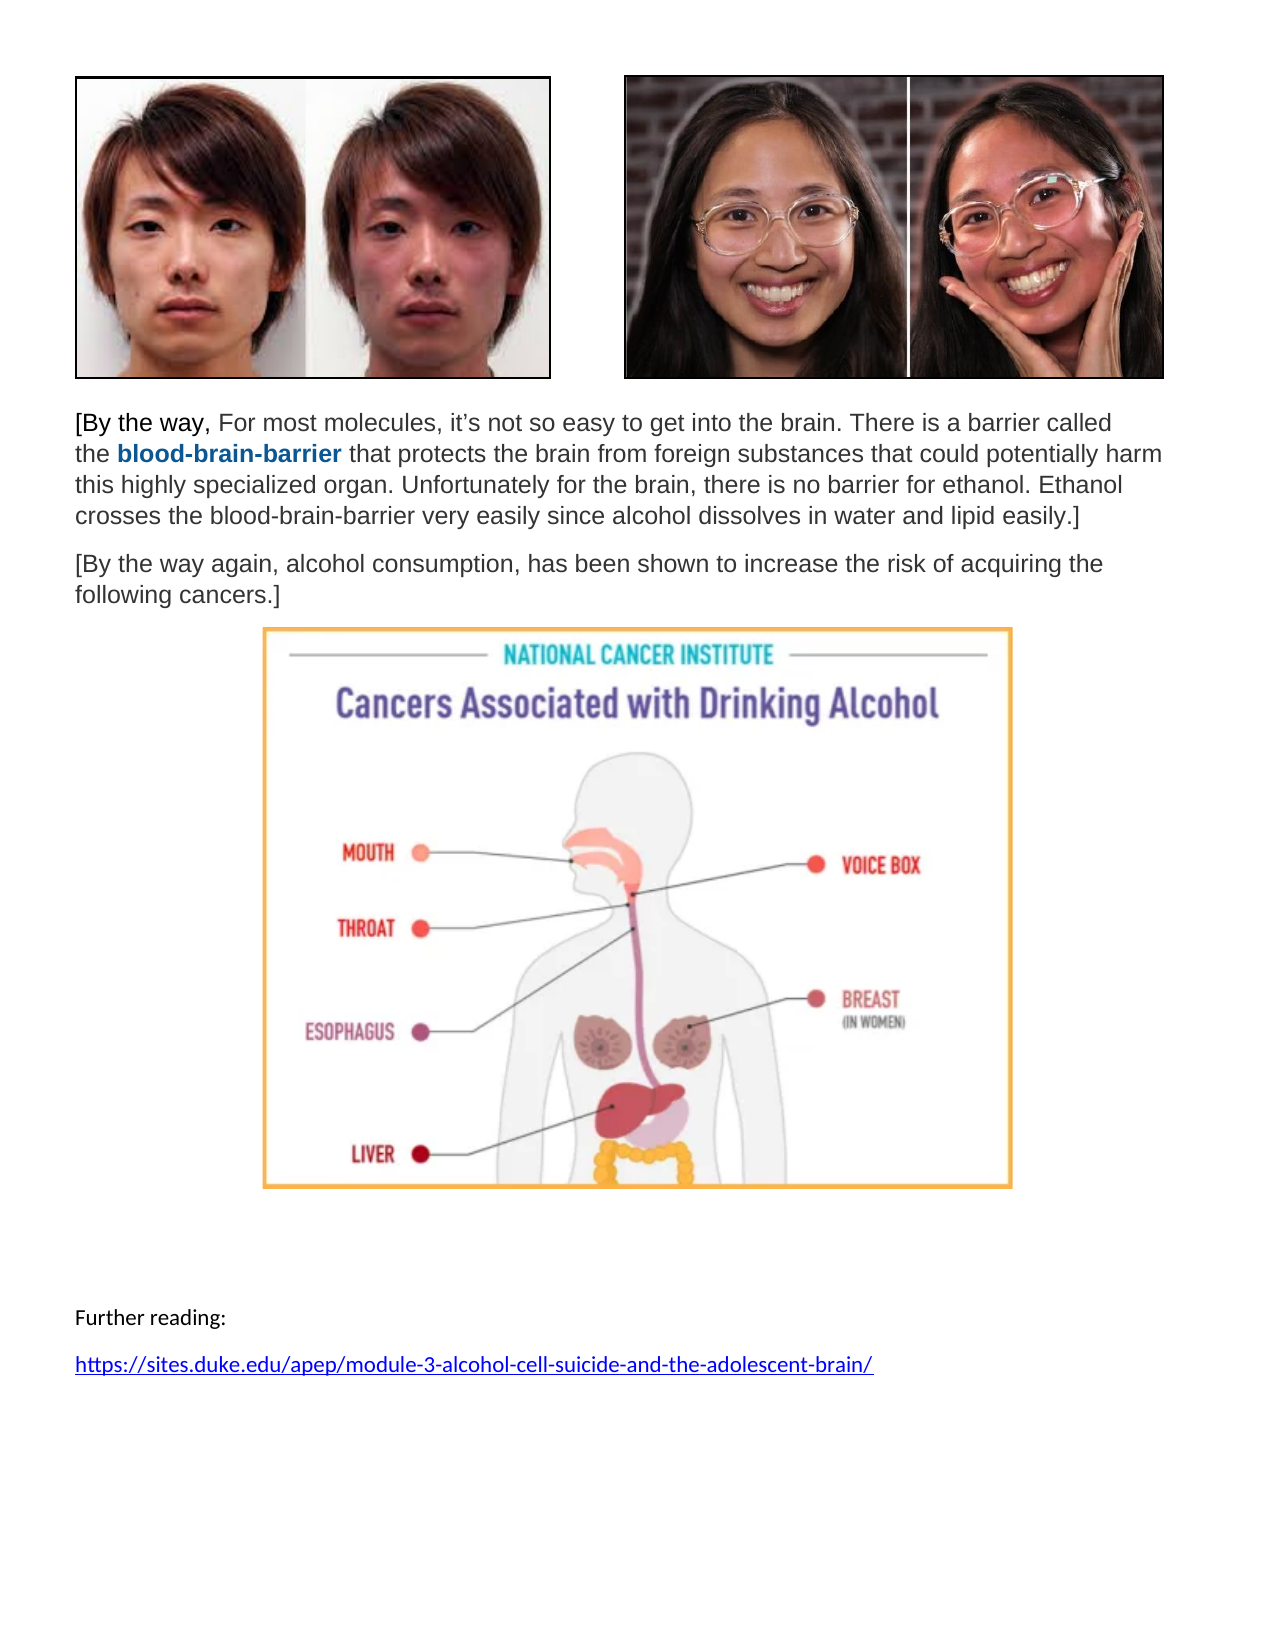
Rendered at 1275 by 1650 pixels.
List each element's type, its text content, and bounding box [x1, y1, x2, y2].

text Further reading: [75, 1303, 1200, 1331]
text https://sites.duke.edu/apep/module-3-alcohol-cell-suicide-and-the-adolescent-brain/ [75, 1350, 1200, 1378]
picture [77, 79, 549, 377]
picture [262, 627, 1013, 1189]
text [By the way, For most molecules, it’s not so easy to get into the brain. There is a barrier called the blood-brain-barrier that protects the brain from foreign substances that could potentially harm this highly specialized organ. Unfortunately for the brain, there is no barrier for ethanol. Ethanol crosses the blood-brain-barrier very easily since alcohol dissolves in water and lipid easily.] [75, 408, 1200, 530]
text [By the way again, alcohol consumption, has been shown to increase the risk of acquiring the following cancers.] [75, 549, 1200, 609]
picture [626, 77, 1162, 377]
